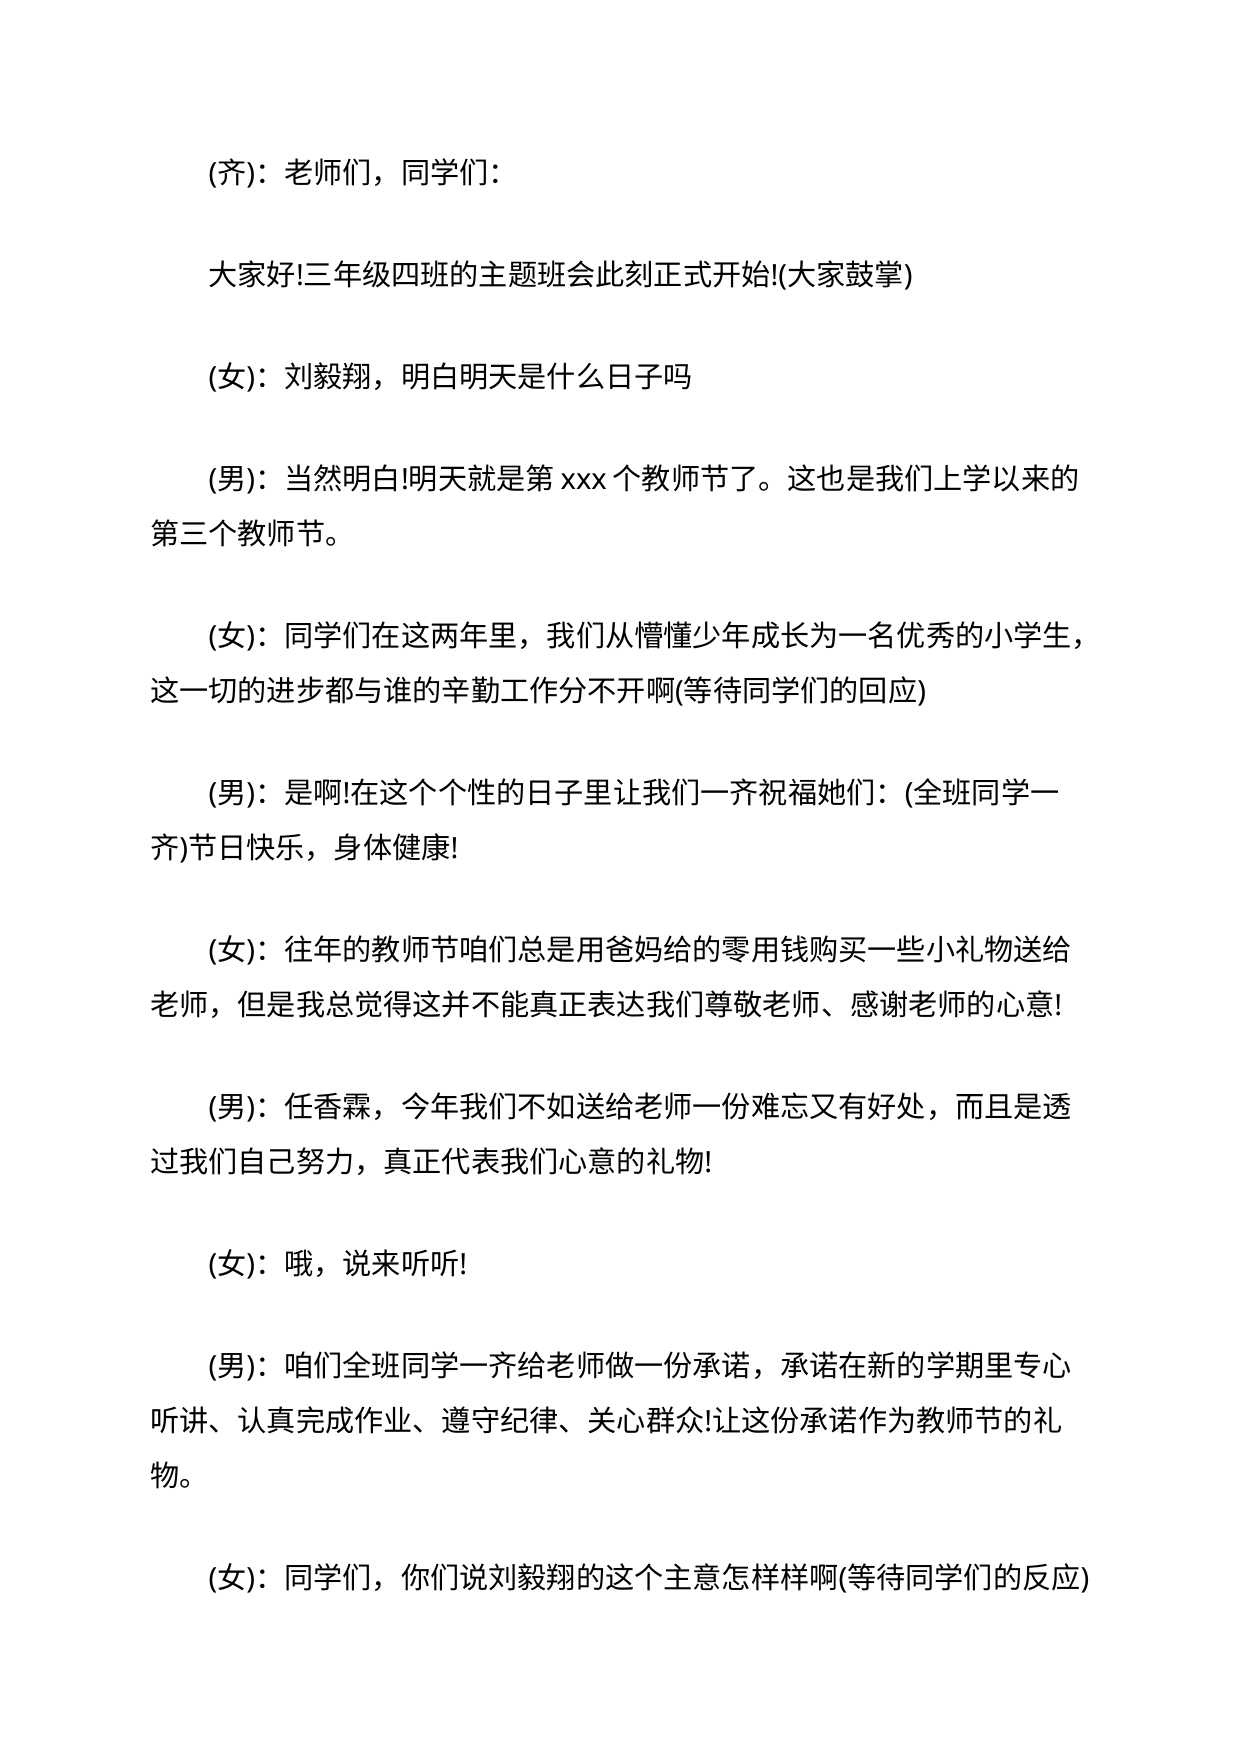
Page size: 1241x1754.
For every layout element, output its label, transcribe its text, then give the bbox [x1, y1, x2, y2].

text (男)：是啊!在这个个性的日子里让我们一齐祝福她们：(全班同学一齐)节日快乐，身体健康! [150, 770, 1090, 867]
text (女)：刘毅翔，明白明天是什么日子吗 [150, 354, 1090, 396]
text (女)：往年的教师节咱们总是用爸妈给的零用钱购买一些小礼物送给老师，但是我总觉得这并不能真正表达我们尊敬老师、感谢老师的心意! [150, 927, 1090, 1024]
text (女)：同学们在这两年里，我们从懵懂少年成长为一名优秀的小学生，这一切的进步都与谁的辛勤工作分不开啊(等待同学们的回应) [150, 613, 1090, 710]
text 大家好!三年级四班的主题班会此刻正式开始!(大家鼓掌) [150, 252, 1090, 294]
text (齐)：老师们，同学们： [150, 150, 1090, 192]
text (男)：当然明白!明天就是第xxx个教师节了。这也是我们上学以来的第三个教师节。 [150, 456, 1090, 553]
text (男)：咱们全班同学一齐给老师做一份承诺，承诺在新的学期里专心听讲、认真完成作业、遵守纪律、关心群众!让这份承诺作为教师节的礼物。 [150, 1343, 1090, 1495]
text (女)：同学们，你们说刘毅翔的这个主意怎样样啊(等待同学们的反应) [150, 1554, 1090, 1597]
text (男)：任香霖，今年我们不如送给老师一份难忘又有好处，而且是透过我们自己努力，真正代表我们心意的礼物! [150, 1084, 1090, 1181]
text (女)：哦，说来听听! [150, 1241, 1090, 1283]
